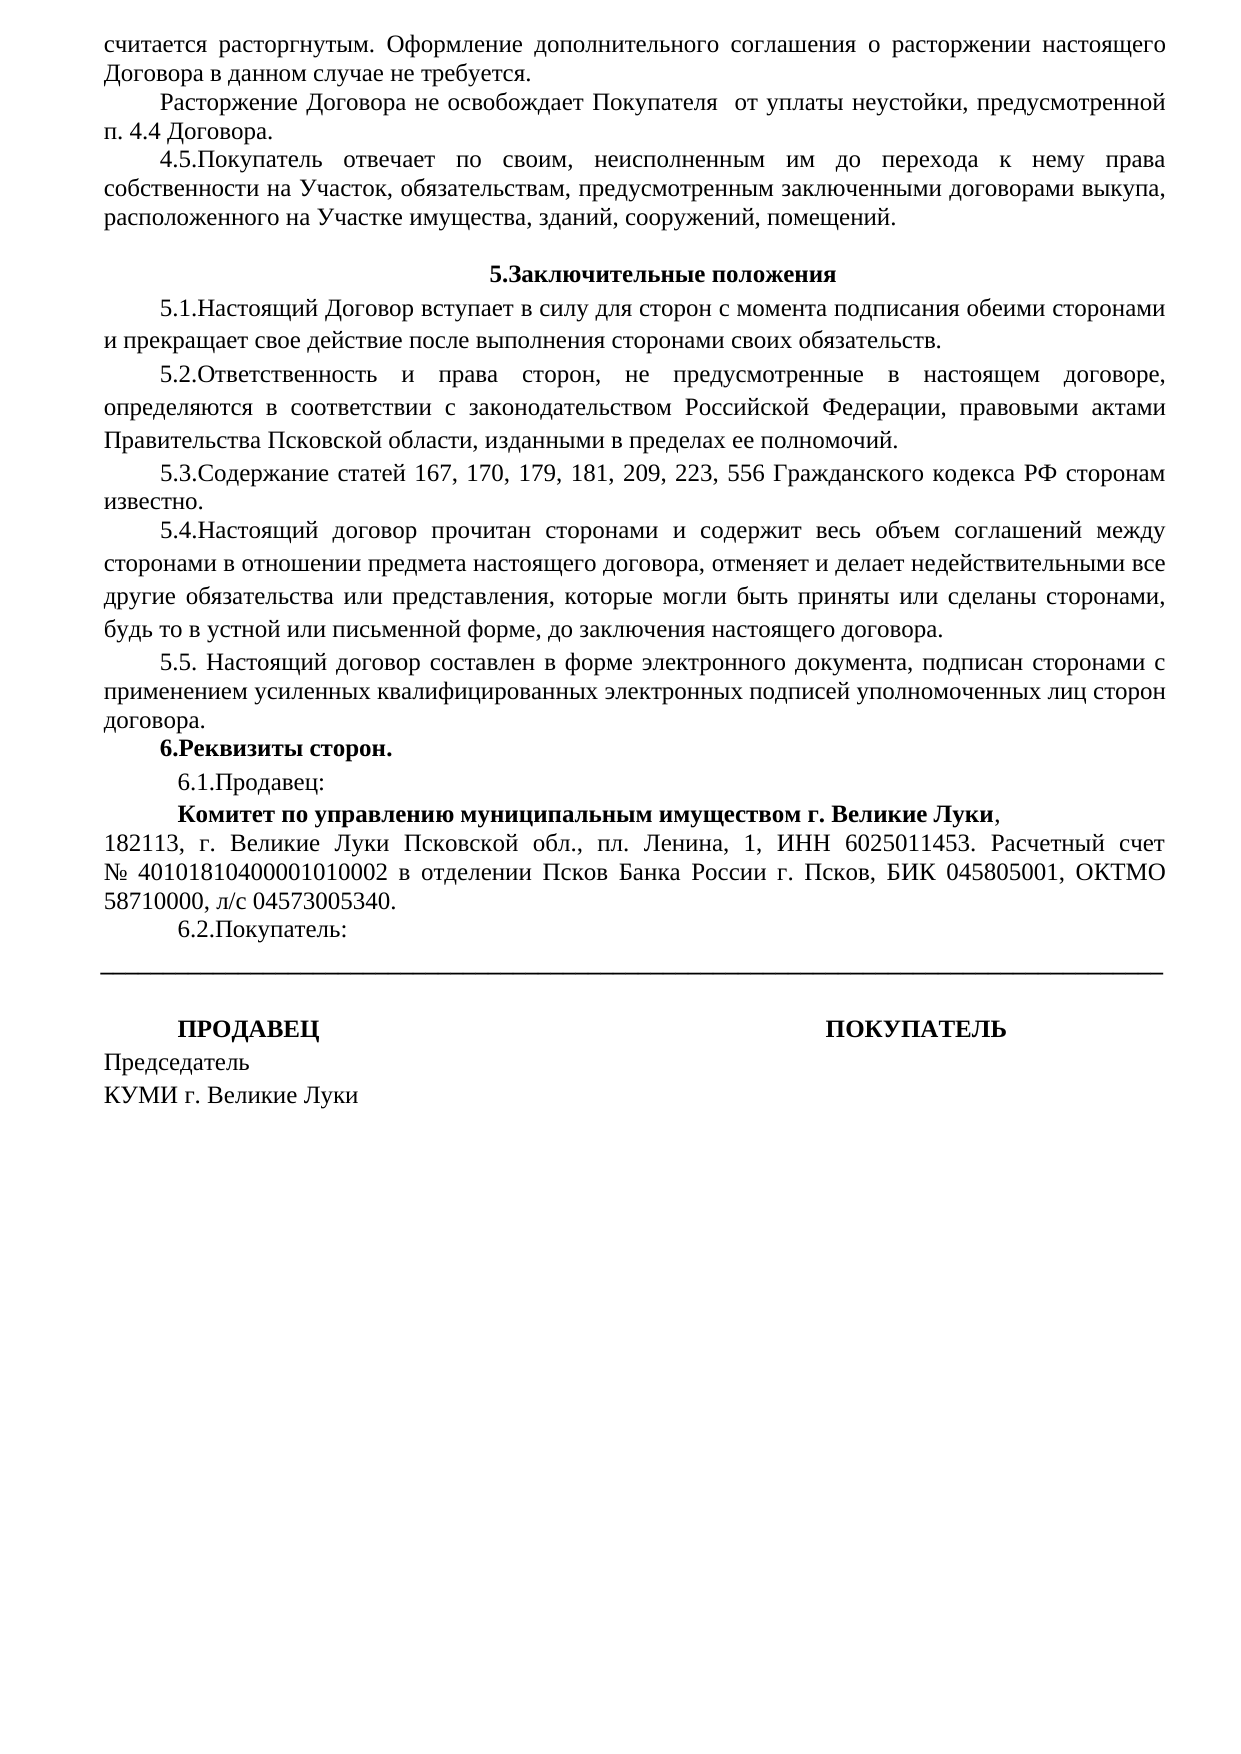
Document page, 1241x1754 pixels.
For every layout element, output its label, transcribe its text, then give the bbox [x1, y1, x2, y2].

text 182113, г. Великие Луки Псковской обл., пл. Ленина, 1, ИНН 6025011453. Расчетный счет № 40101810400001010002 в отделении Псков Банка России г. Псков, БИК 045805001, ОКТМО 58710000, л/с 04573005340. [103, 828, 1167, 914]
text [103, 29, 1167, 87]
text 6.1.Продавец: [103, 767, 1167, 795]
text 5.3.Содержание статей 167, 170, 179, 181, 209, 223, 556 Гражданского кодекса РФ сторонам известно. [103, 458, 1167, 515]
text Председатель [103, 1047, 1167, 1075]
text 4.5.Покупатель отвечает по своим, неисполненным им до перехода к нему права собственности на Участок, обязательствам, предусмотренным заключенными договорами выкупа, расположенного на Участке имущества, зданий, сооружений, помещений. [103, 144, 1167, 231]
text КУМИ г. Великие Луки [103, 1080, 1167, 1108]
text 5.4.Настоящий договор прочитан сторонами и содержит весь объем соглашений между сторонами в отношении предмета настоящего договора, отменяет и делает недействительными все другие обязательства или представления, которые могли быть приняты или сделаны сторонами, будь то в устной или письменной форме, до заключения настоящего договора. [103, 515, 1167, 643]
text _____________________________________________________________________________________ [100, 948, 1167, 976]
text Комитет по управлению муниципальным имуществом г. Великие Луки, [103, 799, 1167, 828]
text Расторжение Договора не освобождает Покупателя от уплаты неустойки, предусмотренной п. 4.4 Договора. [103, 87, 1167, 144]
text 5.5. Настоящий договор составлен в форме электронного документа, подписан сторонами с применением усиленных квалифицированных электронных подписей уполномоченных лиц сторон договора. [103, 647, 1167, 733]
text 5.2.Ответственность и права сторон, не предусмотренные в настоящем договоре, определяются в соответствии с законодательством Российской Федерации, правовыми актами Правительства Псковской области, изданными в пределах ее полномочий. [103, 359, 1167, 453]
text ПРОДАВЕЦ ПОКУПАТЕЛЬ [103, 1014, 1167, 1042]
text 6.2.Покупатель: [103, 914, 1167, 943]
text 6.Реквизиты сторон. [103, 733, 1167, 762]
text 5.Заключительные положения [103, 259, 1167, 288]
text 5.1.Настоящий Договор вступает в силу для сторон с момента подписания обеими сторонами и прекращает свое действие после выполнения сторонами своих обязательств. [103, 293, 1167, 354]
